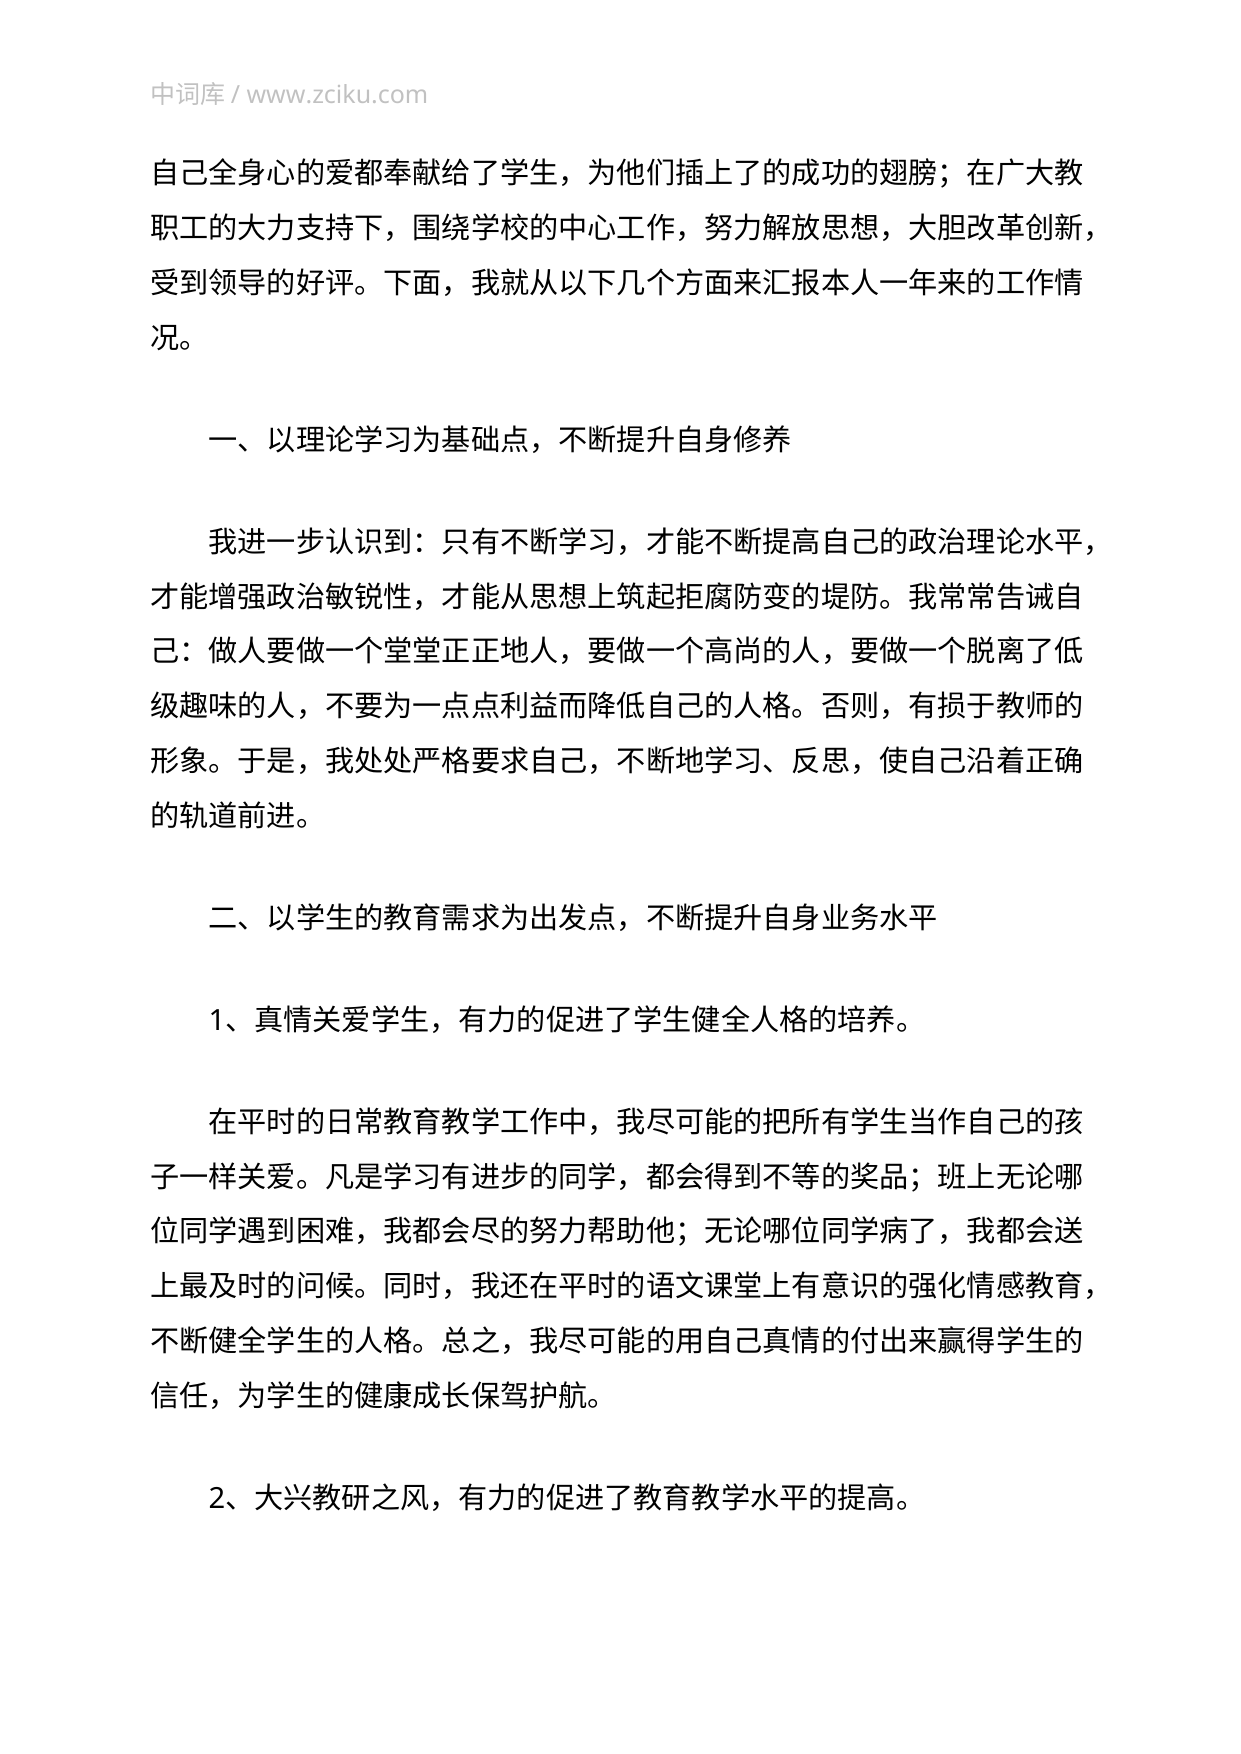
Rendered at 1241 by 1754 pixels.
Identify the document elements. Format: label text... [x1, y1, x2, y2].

text 二、以学生的教育需求为出发点，不断提升自身业务水平 [150, 894, 1090, 937]
text 在平时的日常教育教学工作中，我尽可能的把所有学生当作自己的孩子一样关爱。凡是学习有进步的同学，都会得到不等的奖品；班上无论哪位同学遇到困难，我都会尽的努力帮助他；无论哪位同学病了，我都会送上最及时的问候。同时，我还在平时的语文课堂上有意识的强化情感教育，不断健全学生的人格。总之，我尽可能的用自己真情的付出来赢得学生的信任，为学生的健康成长保驾护航。 [150, 1098, 1090, 1415]
text 我进一步认识到：只有不断学习，才能不断提高自己的政治理论水平，才能增强政治敏锐性，才能从思想上筑起拒腐防变的堤防。我常常告诫自己：做人要做一个堂堂正正地人，要做一个高尚的人，要做一个脱离了低级趣味的人，不要为一点点利益而降低自己的人格。否则，有损于教师的形象。于是，我处处严格要求自己，不断地学习、反思，使自己沿着正确的轨道前进。 [150, 518, 1090, 835]
text 1、真情关爱学生，有力的促进了学生健全人格的培养。 [150, 996, 1090, 1039]
text 2、大兴教研之风，有力的促进了教育教学水平的提高。 [150, 1474, 1090, 1517]
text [150, 150, 1090, 357]
text 一、以理论学习为基础点，不断提升自身修养 [150, 416, 1090, 459]
